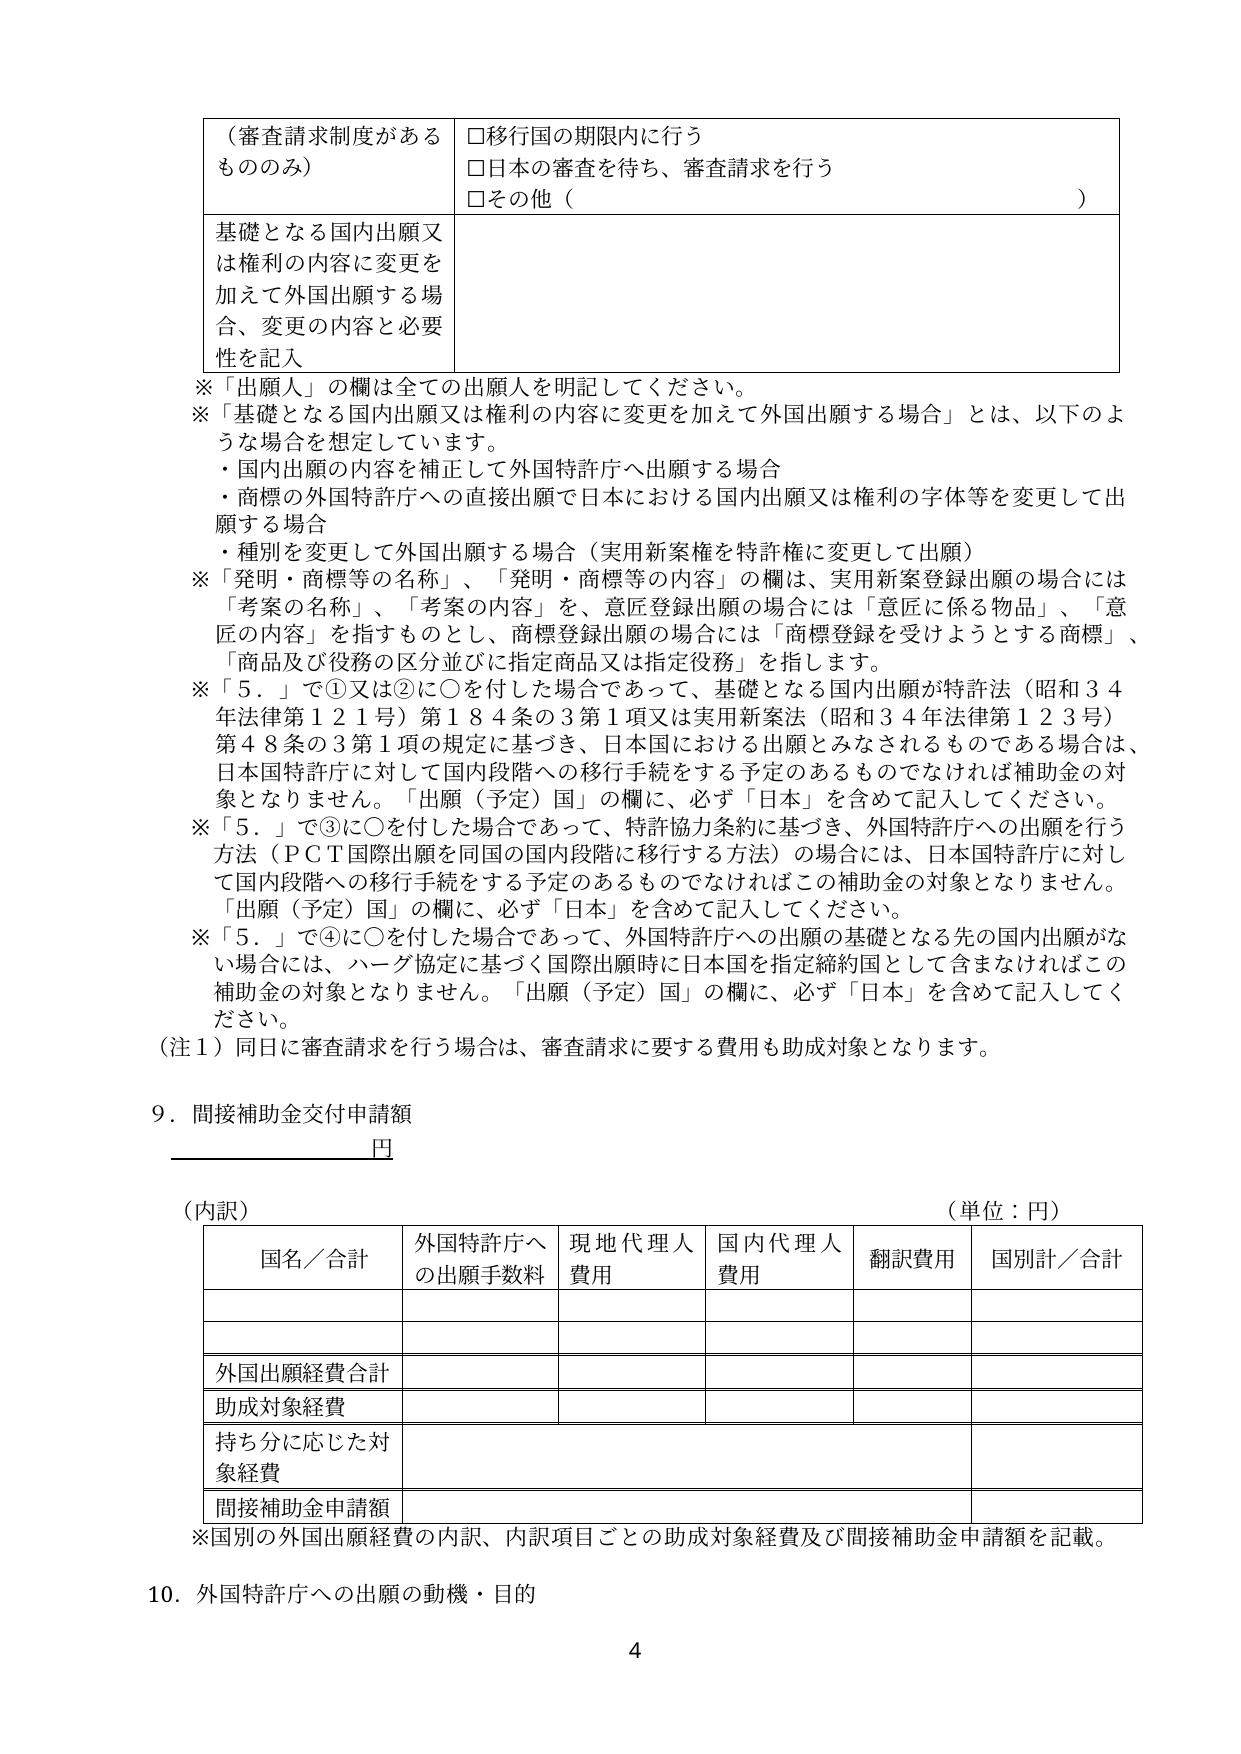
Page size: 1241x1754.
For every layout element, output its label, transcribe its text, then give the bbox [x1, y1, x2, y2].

table_cell [403, 1290, 558, 1321]
table_cell [559, 1290, 705, 1321]
table_cell [972, 1322, 1142, 1353]
table_cell [972, 1356, 1142, 1387]
table_cell [403, 1425, 971, 1488]
text ９．間接補助金交付申請額 [148, 1095, 1122, 1129]
table_cell [706, 1322, 853, 1353]
table_cell 基礎となる国内出願又は権利の内容に変更を加えて外国出願する場合、変更の内容と必要性を記入 [204, 215, 454, 372]
table_cell [403, 1322, 558, 1353]
table_header 国内代理人費用 [706, 1226, 853, 1289]
table_cell 外国出願経費合計 [204, 1356, 402, 1387]
table_cell 持ち分に応じた対象経費 [204, 1425, 402, 1488]
text ※「５．」で④に○を付した場合であって、外国特許庁への出願の基礎となる先の国内出願がない場合には、ハーグ協定に基づく国際出願時に日本国を指定締約国として含まなければこの補助金の対象となりません。「出願（予定）国」の欄に、必ず「日本」を含めて記入してください。 [191, 923, 1129, 1033]
text ・種別を変更して外国出願する場合（実用新案権を特許権に変更して出願） [191, 538, 1129, 566]
table_cell [972, 1491, 1142, 1523]
table_cell [854, 1290, 971, 1321]
text ・国内出願の内容を補正して外国特許庁へ出願する場合 [191, 456, 1129, 483]
table_cell [972, 1425, 1142, 1488]
table_cell [403, 1356, 558, 1387]
text ※「基礎となる国内出願又は権利の内容に変更を加えて外国出願する場合」とは、以下のような場合を想定しています。 [191, 401, 1129, 456]
table_cell [204, 1322, 402, 1353]
table_cell [706, 1290, 853, 1321]
table_cell [559, 1356, 705, 1387]
table_cell [455, 215, 1119, 372]
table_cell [455, 119, 1119, 214]
table_cell [559, 1391, 705, 1422]
text ※国別の外国出願経費の内訳、内訳項目ごとの助成対象経費及び間接補助金申請額を記載。 [191, 1524, 1129, 1551]
text ・商標の外国特許庁への直接出願で日本における国内出願又は権利の字体等を変更して出願する場合 [191, 483, 1129, 538]
table_cell 助成対象経費 [204, 1391, 402, 1422]
text 円 [148, 1129, 1122, 1163]
table_cell [854, 1356, 971, 1387]
table_cell [972, 1290, 1142, 1321]
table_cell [204, 119, 454, 214]
table_cell 間接補助金申請額 [204, 1491, 402, 1523]
table_cell [706, 1356, 853, 1387]
table_cell [854, 1322, 971, 1353]
text ※「５．」で③に○を付した場合であって、特許協力条約に基づき、外国特許庁への出願を行う方法（ＰＣＴ国際出願を同国の国内段階に移行する方法）の場合には、日本国特許庁に対して国内段階への移行手続をする予定のあるものでなければこの補助金の対象となりません。「出願（予定）国」の欄に、必ず「日本」を含めて記入してください。 [191, 813, 1129, 923]
text （内訳） （単位：円） [148, 1198, 1152, 1225]
table_cell [204, 1290, 402, 1321]
table_header 外国特許庁への出願手数料 [403, 1226, 558, 1289]
table_header 国名／合計 [204, 1226, 402, 1289]
table_cell [854, 1391, 971, 1422]
table_header 翻訳費用 [854, 1226, 971, 1289]
table_cell [706, 1391, 853, 1422]
text 10．外国特許庁への出願の動機・目的 [148, 1581, 1129, 1608]
table_cell [403, 1391, 558, 1422]
table_cell [972, 1391, 1142, 1422]
text （注１）同日に審査請求を行う場合は、審査請求に要する費用も助成対象となります。 [148, 1033, 1129, 1061]
table_header 国別計／合計 [972, 1226, 1142, 1289]
text ※「発明・商標等の名称」、「発明・商標等の内容」の欄は、実用新案登録出願の場合には「考案の名称」、「考案の内容」を、意匠登録出願の場合には「意匠に係る物品」、「意匠の内容」を指すものとし、商標登録出願の場合には「商標登録を受けようとする商標」、「商品及び役務の区分並びに指定商品又は指定役務」を指します。 [191, 566, 1129, 676]
text ※「５．」で①又は②に○を付した場合であって、基礎となる国内出願が特許法（昭和３４年法律第１２１号）第１８４条の３第１項又は実用新案法（昭和３４年法律第１２３号）第４８条の３第１項の規定に基づき、日本国における出願とみなされるものである場合は、日本国特許庁に対して国内段階への移行手続をする予定のあるものでなければ補助金の対象となりません。「出願（予定）国」の欄に、必ず「日本」を含めて記入してください。 [191, 676, 1129, 813]
table_cell [403, 1491, 971, 1523]
table_header 現地代理人費用 [559, 1226, 705, 1289]
text ※「出願人」の欄は全ての出願人を明記してください。 [148, 373, 1129, 401]
table_cell [559, 1322, 705, 1353]
